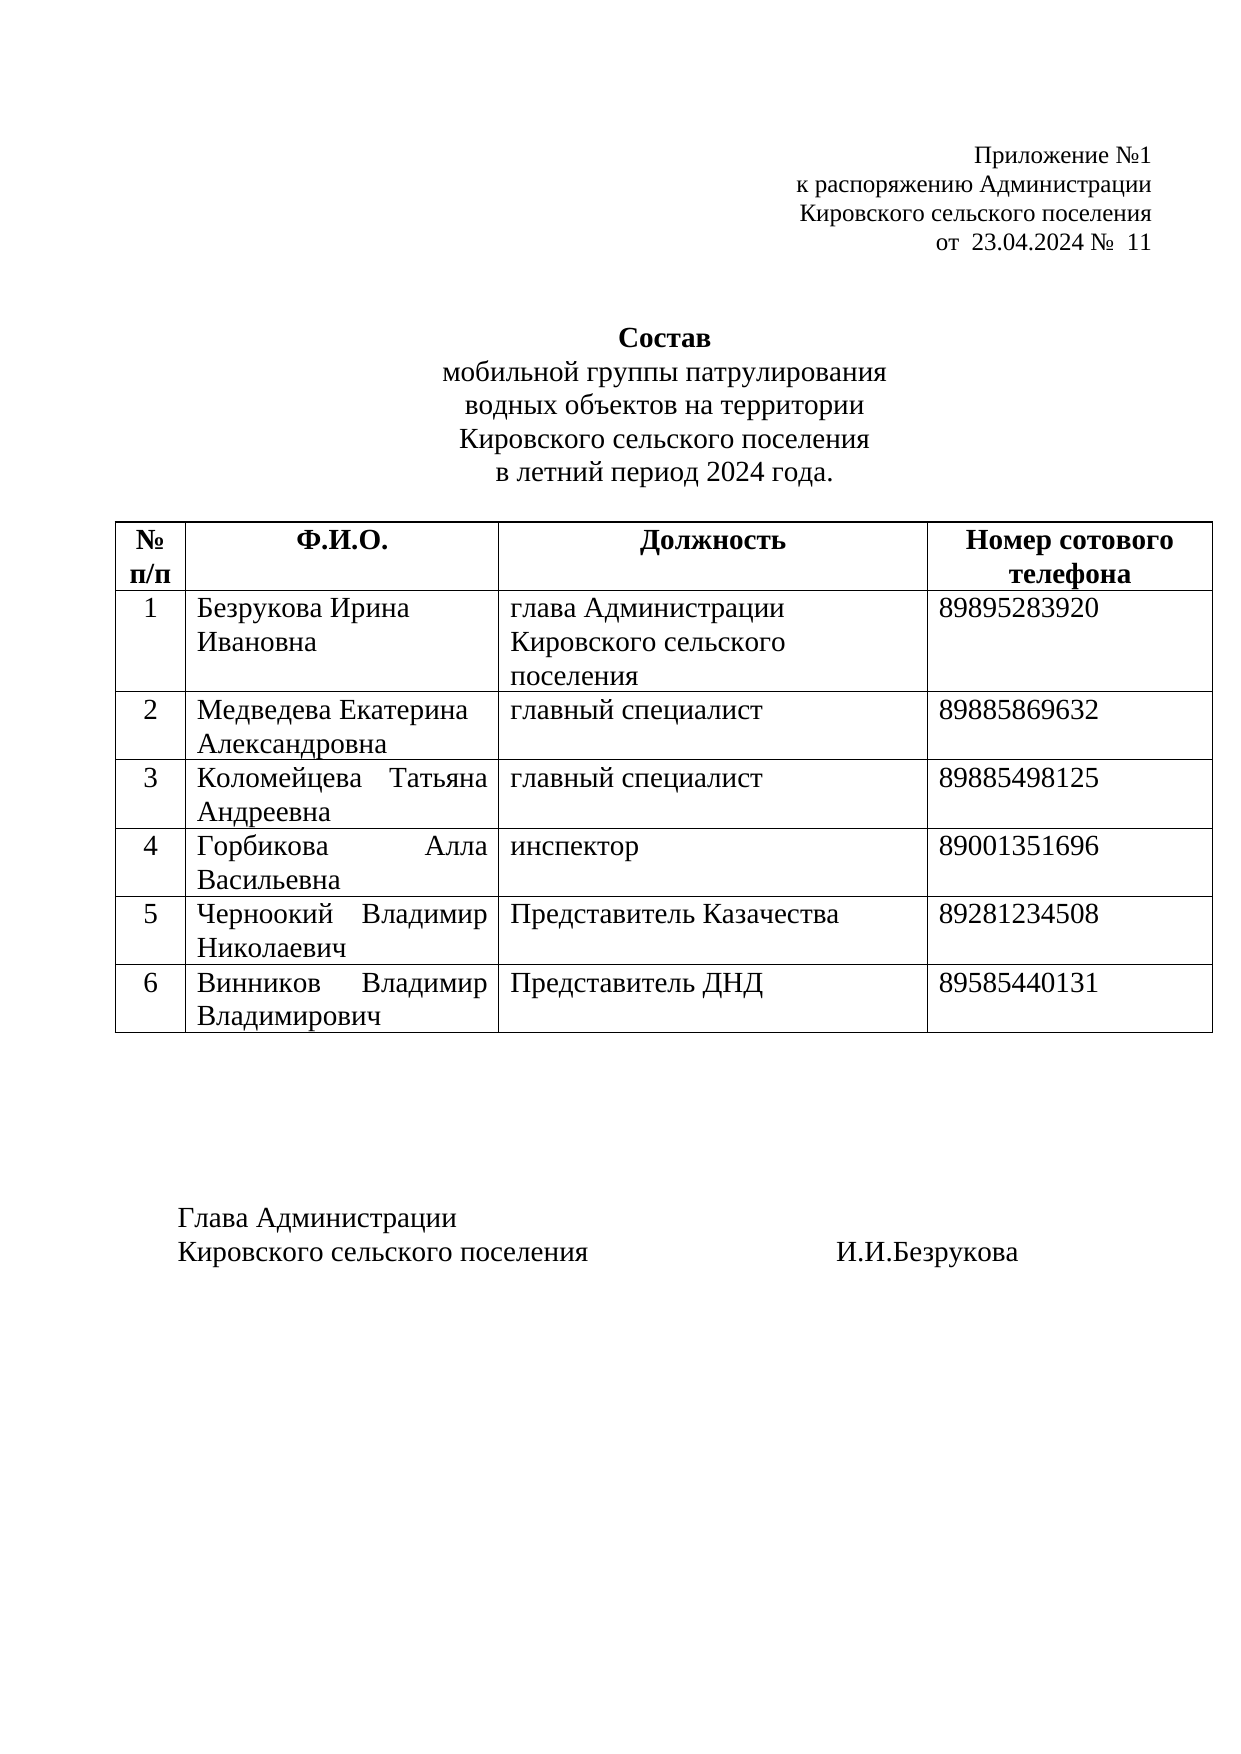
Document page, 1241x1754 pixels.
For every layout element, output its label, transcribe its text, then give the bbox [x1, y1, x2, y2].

title Кировского сельского поселения И.И.Безрукова [177, 1234, 1152, 1268]
table_cell 89885498125 [928, 760, 1212, 827]
title Глава Администрации [177, 1201, 1152, 1234]
text от 23.04.2024 № 11 [177, 227, 1152, 256]
table_cell 5 [116, 897, 185, 964]
table_cell 1 [116, 591, 185, 691]
table_cell 4 [116, 829, 185, 896]
table_cell 89895283920 [928, 591, 1212, 691]
table_cell глава Администрации Кировского сельского поселения [499, 591, 927, 691]
table_cell 6 [116, 965, 185, 1032]
text в летний период 2024 года. [177, 454, 1152, 488]
text к распоряжению Администрации [177, 169, 1152, 198]
table_cell главный специалист [499, 760, 927, 827]
table_cell Винников Владимир Владимирович [186, 965, 498, 1032]
text мобильной группы патрулирования [177, 354, 1152, 387]
text Приложение №1 [915, 141, 1152, 169]
text Кировского сельского поселения [177, 421, 1152, 454]
table_cell 89585440131 [928, 965, 1212, 1032]
table_cell Медведева Екатерина Александровна [186, 692, 498, 759]
table_cell Черноокий Владимир Николаевич [186, 897, 498, 964]
table_header Номер сотового телефона [928, 523, 1212, 589]
table_header № п/п [116, 523, 185, 589]
table_cell 89885869632 [928, 692, 1212, 759]
table_cell Представитель ДНД [499, 965, 927, 1032]
table_cell 89001351696 [928, 829, 1212, 896]
text Состав [177, 282, 1152, 354]
table_header Ф.И.О. [186, 523, 498, 589]
table_cell 3 [116, 760, 185, 827]
table_cell главный специалист [499, 692, 927, 759]
table_cell 2 [116, 692, 185, 759]
table_cell Горбикова Алла Васильевна [186, 829, 498, 896]
table_cell Безрукова Ирина Ивановна [186, 591, 498, 691]
table_header Должность [499, 523, 927, 589]
table_cell 89281234508 [928, 897, 1212, 964]
table_cell Коломейцева Татьяна Андреевна [186, 760, 498, 827]
table_cell Представитель Казачества [499, 897, 927, 964]
table_cell инспектор [499, 829, 927, 896]
text водных объектов на территории [177, 387, 1152, 421]
text Кировского сельского поселения [177, 198, 1152, 227]
